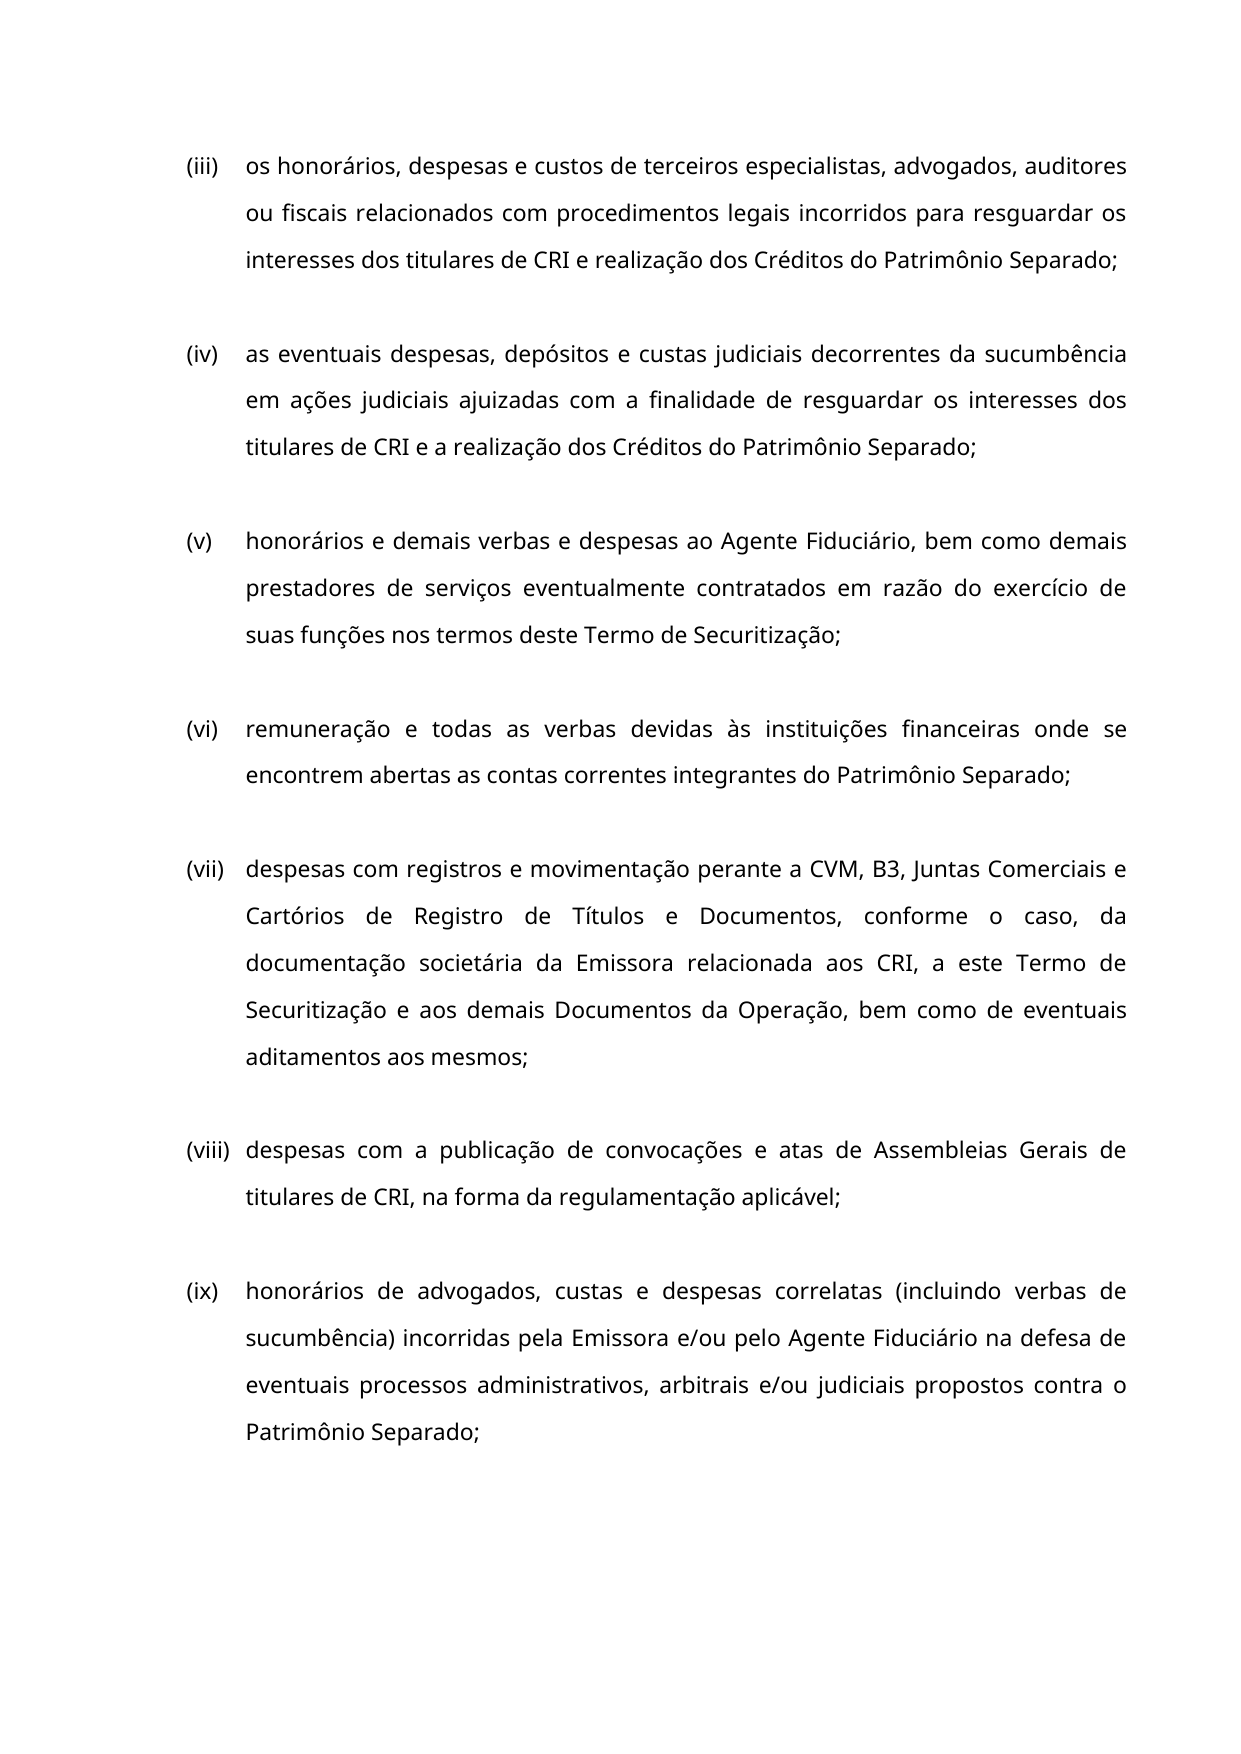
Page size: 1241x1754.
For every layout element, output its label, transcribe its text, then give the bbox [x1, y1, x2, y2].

list os honorários, despesas e custos de terceiros especialistas, advogados, auditores ou fiscais relacionados com procedimentos legais incorridos para resguardar os interesses dos titulares de CRI e realização dos Créditos do Patrimônio Separado; [186, 150, 1128, 275]
list despesas com a publicação de convocações e atas de Assembleias Gerais de titulares de CRI, na forma da regulamentação aplicável; [186, 1134, 1128, 1212]
list honorários de advogados, custas e despesas correlatas (incluindo verbas de sucumbência) incorridas pela Emissora e/ou pelo Agente Fiduciário na defesa de eventuais processos administrativos, arbitrais e/ou judiciais propostos contra o Patrimônio Separado; [186, 1275, 1128, 1447]
list honorários e demais verbas e despesas ao Agente Fiduciário, bem como demais prestadores de serviços eventualmente contratados em razão do exercício de suas funções nos termos deste Termo de Securitização; [186, 525, 1128, 650]
list despesas com registros e movimentação perante a CVM, B3, Juntas Comerciais e Cartórios de Registro de Títulos e Documentos, conforme o caso, da documentação societária da Emissora relacionada aos CRI, a este Termo de Securitização e aos demais Documentos da Operação, bem como de eventuais aditamentos aos mesmos; [186, 853, 1128, 1072]
list remuneração e todas as verbas devidas às instituições financeiras onde se encontrem abertas as contas correntes integrantes do Patrimônio Separado; [186, 712, 1128, 791]
list as eventuais despesas, depósitos e custas judiciais decorrentes da sucumbência em ações judiciais ajuizadas com a finalidade de resguardar os interesses dos titulares de CRI e a realização dos Créditos do Patrimônio Separado; [186, 337, 1128, 462]
